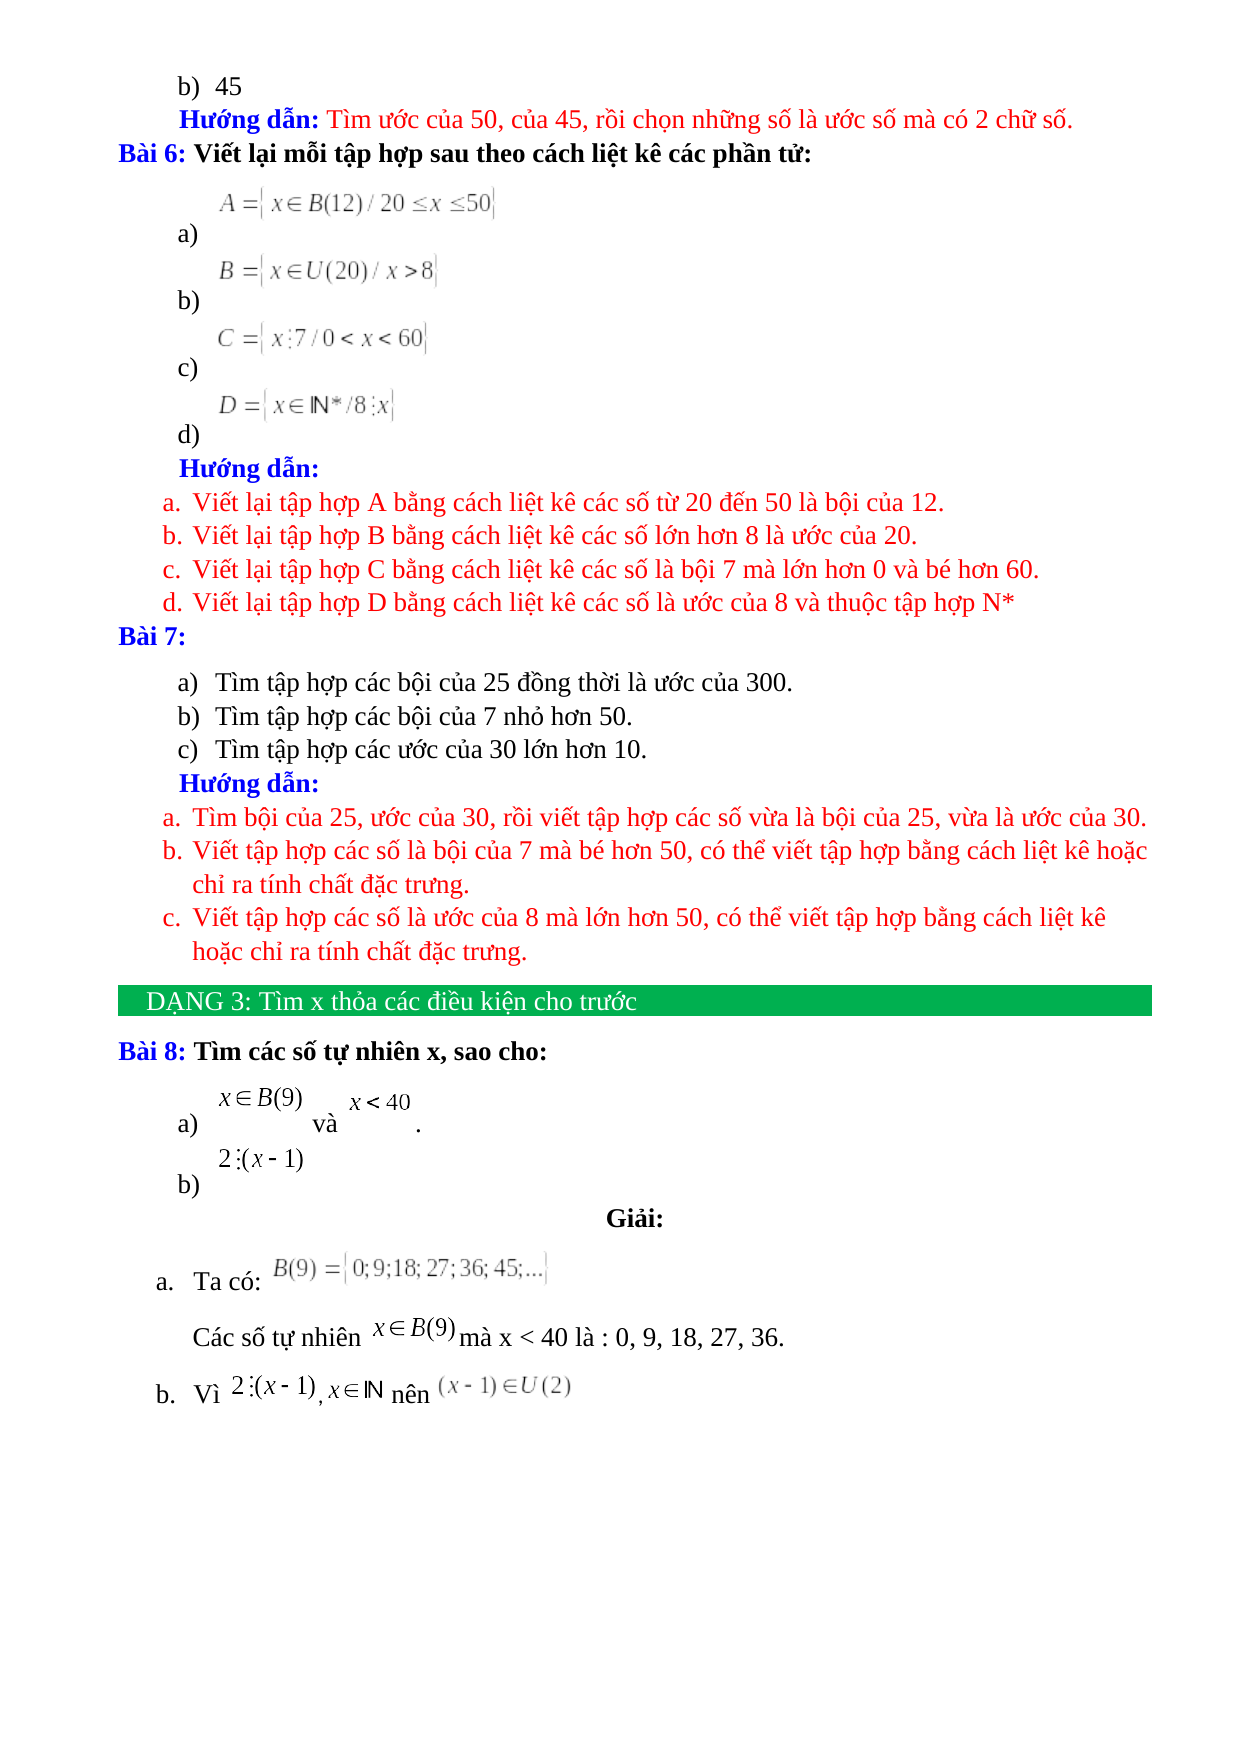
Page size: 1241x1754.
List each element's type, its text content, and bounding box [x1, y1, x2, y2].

list Viết lại tập hợp B bằng cách liệt kê các số lớn hơn 8 là ước của 20. [162, 519, 1152, 550]
list Các số tự nhiên mà x < 40 là : 0, 9, 18, 27, 36. [118, 1312, 1152, 1352]
list Tìm tập hợp các bội của 7 nhỏ hơn 50. [177, 700, 1152, 731]
list Tìm bội của 25, ước của 30, rồi viết tập hợp các số vừa là bội của 25, vừa là ước của 30. [162, 801, 1152, 832]
list Bài 7: [118, 620, 1152, 651]
list Viết lại tập hợp C bằng cách liệt kê các số là bội 7 mà lớn hơn 0 và bé hơn 60. [162, 553, 1152, 584]
list Viết tập hợp các số là bội của 7 mà bé hơn 50, có thể viết tập hợp bằng cách liệt kê hoặc chỉ ra tính chất đặc trưng. [162, 834, 1152, 899]
list Hướng dẫn: [118, 452, 1152, 483]
list Bài 8: Tìm các số tự nhiên x, sao cho: [118, 1035, 1152, 1066]
list và . [177, 1082, 1152, 1138]
list Viết tập hợp các số là ước của 8 mà lớn hơn 50, có thể viết tập hợp bằng cách liệt kê hoặc chỉ ra tính chất đặc trưng. [162, 901, 1152, 966]
list Hướng dẫn: [118, 767, 1152, 798]
list Viết lại tập hợp D bằng cách liệt kê các số là ước của 8 và thuộc tập hợp N* [162, 586, 1152, 617]
list Hướng dẫn: Tìm ước của 50, của 45, rồi chọn những số là ước số mà có 2 chữ số. [118, 104, 1152, 135]
list Giải: [118, 1202, 1152, 1233]
list Vì , nên [156, 1368, 1152, 1409]
list 45 [177, 70, 1152, 101]
list Viết lại tập hợp A bằng cách liệt kê các số từ 20 đến 50 là bội của 12. [162, 486, 1152, 517]
list Tìm tập hợp các ước của 30 lớn hơn 10. [177, 734, 1152, 765]
list Bài 6: Viết lại mỗi tập hợp sau theo cách liệt kê các phần tử: [118, 137, 1152, 168]
list Ta có: [156, 1248, 1152, 1296]
text  DẠNG 3: Tìm x thỏa các điều kiện cho trước [118, 985, 1152, 1016]
list Tìm tập hợp các bội của 25 đồng thời là ước của 300. [177, 667, 1152, 698]
